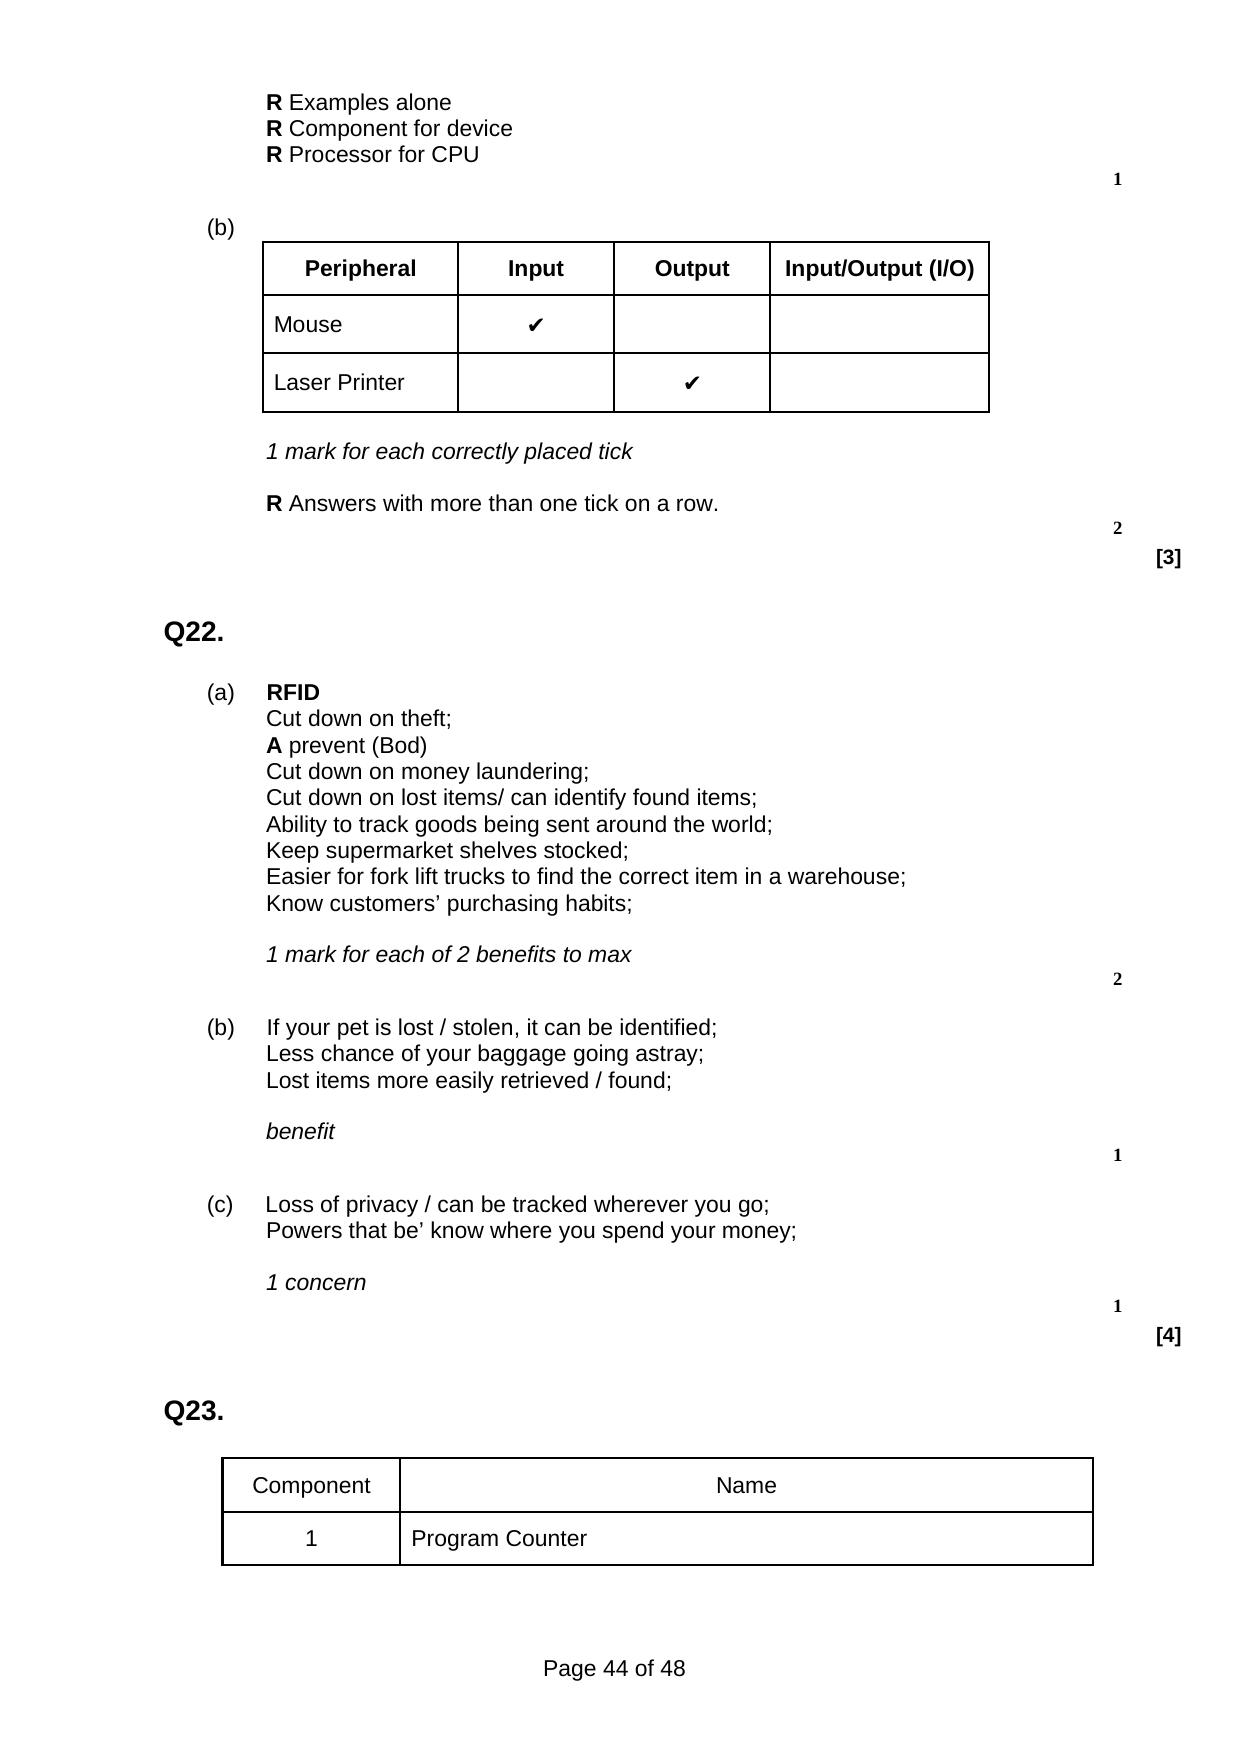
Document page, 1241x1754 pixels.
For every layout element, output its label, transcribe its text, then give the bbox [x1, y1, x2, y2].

table_cell 1 [224, 1513, 399, 1564]
table_cell [771, 354, 988, 411]
table_header Peripheral [264, 243, 457, 294]
text 1 concern [266, 1269, 1063, 1295]
text Cut down on theft; [266, 705, 1063, 732]
table_cell Laser Printer [264, 354, 457, 411]
table_header Output [615, 243, 769, 294]
text (a) RFID [207, 679, 1063, 705]
table_cell ✔ [459, 296, 613, 352]
text (c) Loss of privacy / can be tracked wherever you go; [207, 1191, 1063, 1217]
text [207, 88, 1063, 168]
text Q23. [163, 1394, 1176, 1426]
table_cell [771, 296, 988, 352]
text benefit [266, 1118, 1063, 1144]
table_cell Program Counter [401, 1513, 1092, 1564]
text Q22. [163, 615, 1176, 648]
table_header Name [401, 1459, 1092, 1511]
text Less chance of your baggage going astray; [266, 1040, 1063, 1067]
text Keep supermarket shelves stocked; [266, 837, 1063, 863]
table_cell Mouse [264, 296, 457, 352]
text [4] [148, 1323, 1181, 1347]
table_cell [459, 354, 613, 411]
text Cut down on money laundering; [266, 758, 1063, 784]
text 1 [148, 168, 1122, 189]
text 2 [148, 967, 1122, 989]
text 1 mark for each correctly placed tick R Answers with more than one tick on a row. [266, 438, 1063, 517]
text [3] [148, 544, 1181, 568]
text Powers that be’ know where you spend your money; [266, 1217, 1063, 1244]
text 1 [148, 1144, 1122, 1166]
text (b) [207, 214, 1063, 241]
text Ability to track goods being sent around the world; [266, 811, 1063, 837]
text 1 [148, 1295, 1122, 1317]
table_header Input [459, 243, 613, 294]
text (b) If your pet is lost / stolen, it can be identified; [207, 1014, 1063, 1040]
text Lost items more easily retrieved / found; [266, 1067, 1063, 1093]
table_cell [615, 296, 769, 352]
text A prevent (Bod) [266, 732, 1063, 758]
table_header Component [224, 1459, 399, 1511]
text 1 mark for each of 2 benefits to max [266, 941, 1063, 967]
text Easier for fork lift trucks to find the correct item in a warehouse; [266, 863, 1063, 890]
text 2 [148, 517, 1122, 538]
table_cell ✔ [615, 354, 769, 411]
table_header Input/Output (I/O) [771, 243, 988, 294]
text Cut down on lost items/ can identify found items; [266, 784, 1063, 811]
text Know customers’ purchasing habits; [266, 890, 1063, 916]
